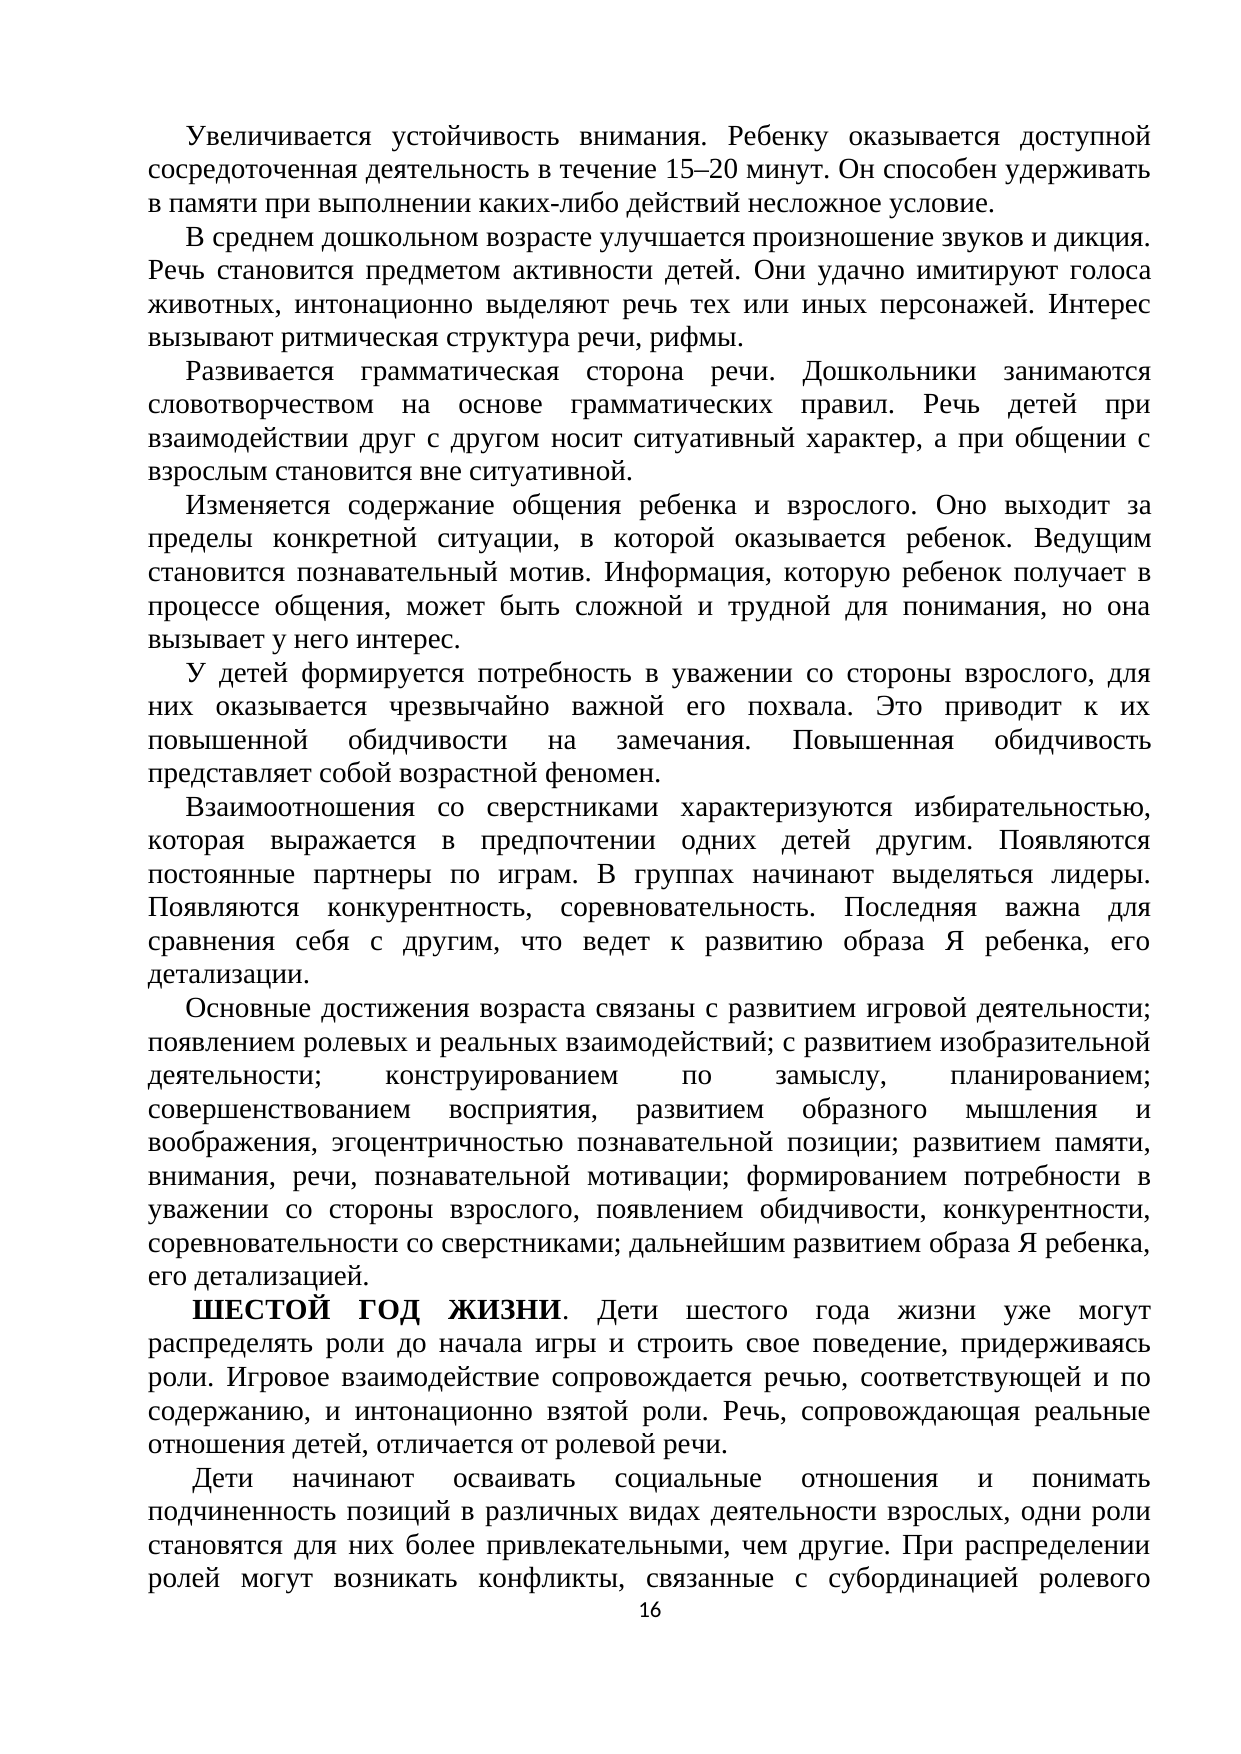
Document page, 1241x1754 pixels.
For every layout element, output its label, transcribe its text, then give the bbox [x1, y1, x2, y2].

text Взаимоотношения со сверстниками характеризуются избирательностью, которая выражается в предпочтении одних детей другим. Появляются постоянные партнеры по играм. В группах начинают выделяться лидеры. Появляются конкурентность, соревновательность. Последняя важна для сравнения себя с другим, что ведет к развитию образа Я ребенка, его детализации. [148, 789, 1152, 990]
text Увеличивается устойчивость внимания. Ребенку оказывается доступной сосредоточенная деятельность в течение 15–20 минут. Он способен удерживать в памяти при выполнении каких-либо действий несложное условие. [148, 118, 1152, 219]
text В среднем дошкольном возрасте улучшается произношение звуков и дикция. Речь становится предметом активности детей. Они удачно имитируют голоса животных, интонационно выделяют речь тех или иных персонажей. Интерес вызывают ритмическая структура речи, рифмы. [148, 219, 1152, 353]
text Развивается грамматическая сторона речи. Дошкольники занимаются словотворчеством на основе грамматических правил. Речь детей при взаимодействии друг с другом носит ситуативный характер, а при общении с взрослым становится вне ситуативной. [148, 353, 1152, 487]
text ШЕСТОЙ ГОД ЖИЗНИ. Дети шестого года жизни уже могут распределять роли до начала игры и строить свое поведение, придерживаясь роли. Игровое взаимодействие сопровождается речью, соответствующей и по содержанию, и интонационно взятой роли. Речь, сопровождающая реальные отношения детей, отличается от ролевой речи. [148, 1292, 1152, 1460]
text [148, 1460, 1152, 1594]
text Изменяется содержание общения ребенка и взрослого. Оно выходит за пределы конкретной ситуации, в которой оказывается ребенок. Ведущим становится познавательный мотив. Информация, которую ребенок получает в процессе общения, может быть сложной и трудной для понимания, но она вызывает у него интерес. [148, 487, 1152, 655]
text Основные достижения возраста связаны с развитием игровой деятельности; появлением ролевых и реальных взаимодействий; с развитием изобразительной деятельности; конструированием по замыслу, планированием; совершенствованием восприятия, развитием образного мышления и воображения, эгоцентричностью познавательной позиции; развитием памяти, внимания, речи, познавательной мотивации; формированием потребности в уважении со стороны взрослого, появлением обидчивости, конкурентности, соревновательности со сверстниками; дальнейшим развитием образа Я ребенка, его детализацией. [148, 990, 1152, 1292]
text У детей формируется потребность в уважении со стороны взрослого, для них оказывается чрезвычайно важной его похвала. Это приводит к их повышенной обидчивости на замечания. Повышенная обидчивость представляет собой возрастной феномен. [148, 655, 1152, 789]
